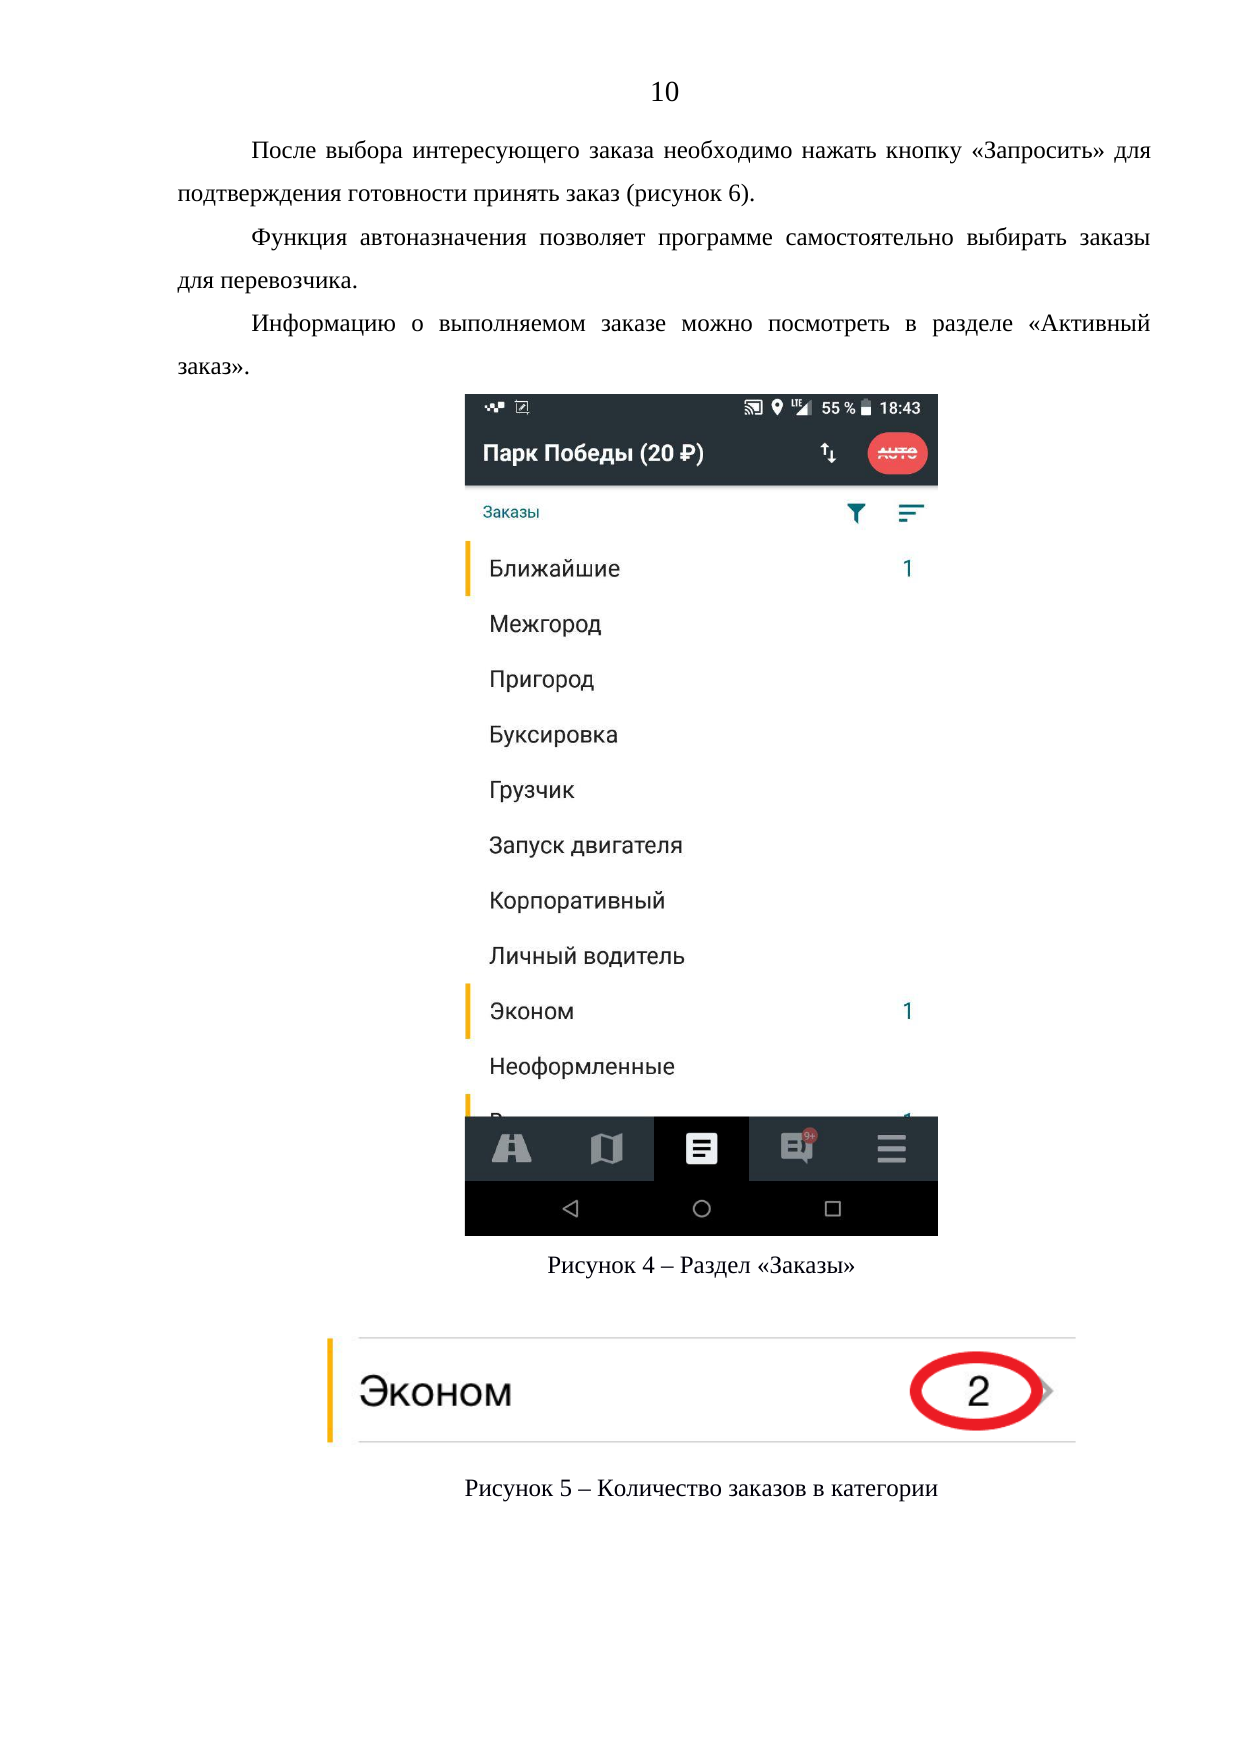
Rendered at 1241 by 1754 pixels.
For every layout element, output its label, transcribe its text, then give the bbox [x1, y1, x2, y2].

text Информацию о выполняемом заказе можно посмотреть в разделе «Активный заказ». [177, 308, 1152, 380]
picture [327, 1336, 1076, 1459]
picture [464, 394, 938, 1236]
text После выбора интересующего заказа необходимо нажать кнопку «Запросить» для подтверждения готовности принять заказ (рисунок 6). [177, 135, 1152, 207]
text Функция автоназначения позволяет программе самостоятельно выбирать заказы для перевозчика. [177, 222, 1152, 293]
text Рисунок 5 – Количество заказов в категории [177, 1473, 1152, 1501]
text Рисунок 4 – Раздел «Заказы» [177, 1250, 1152, 1278]
